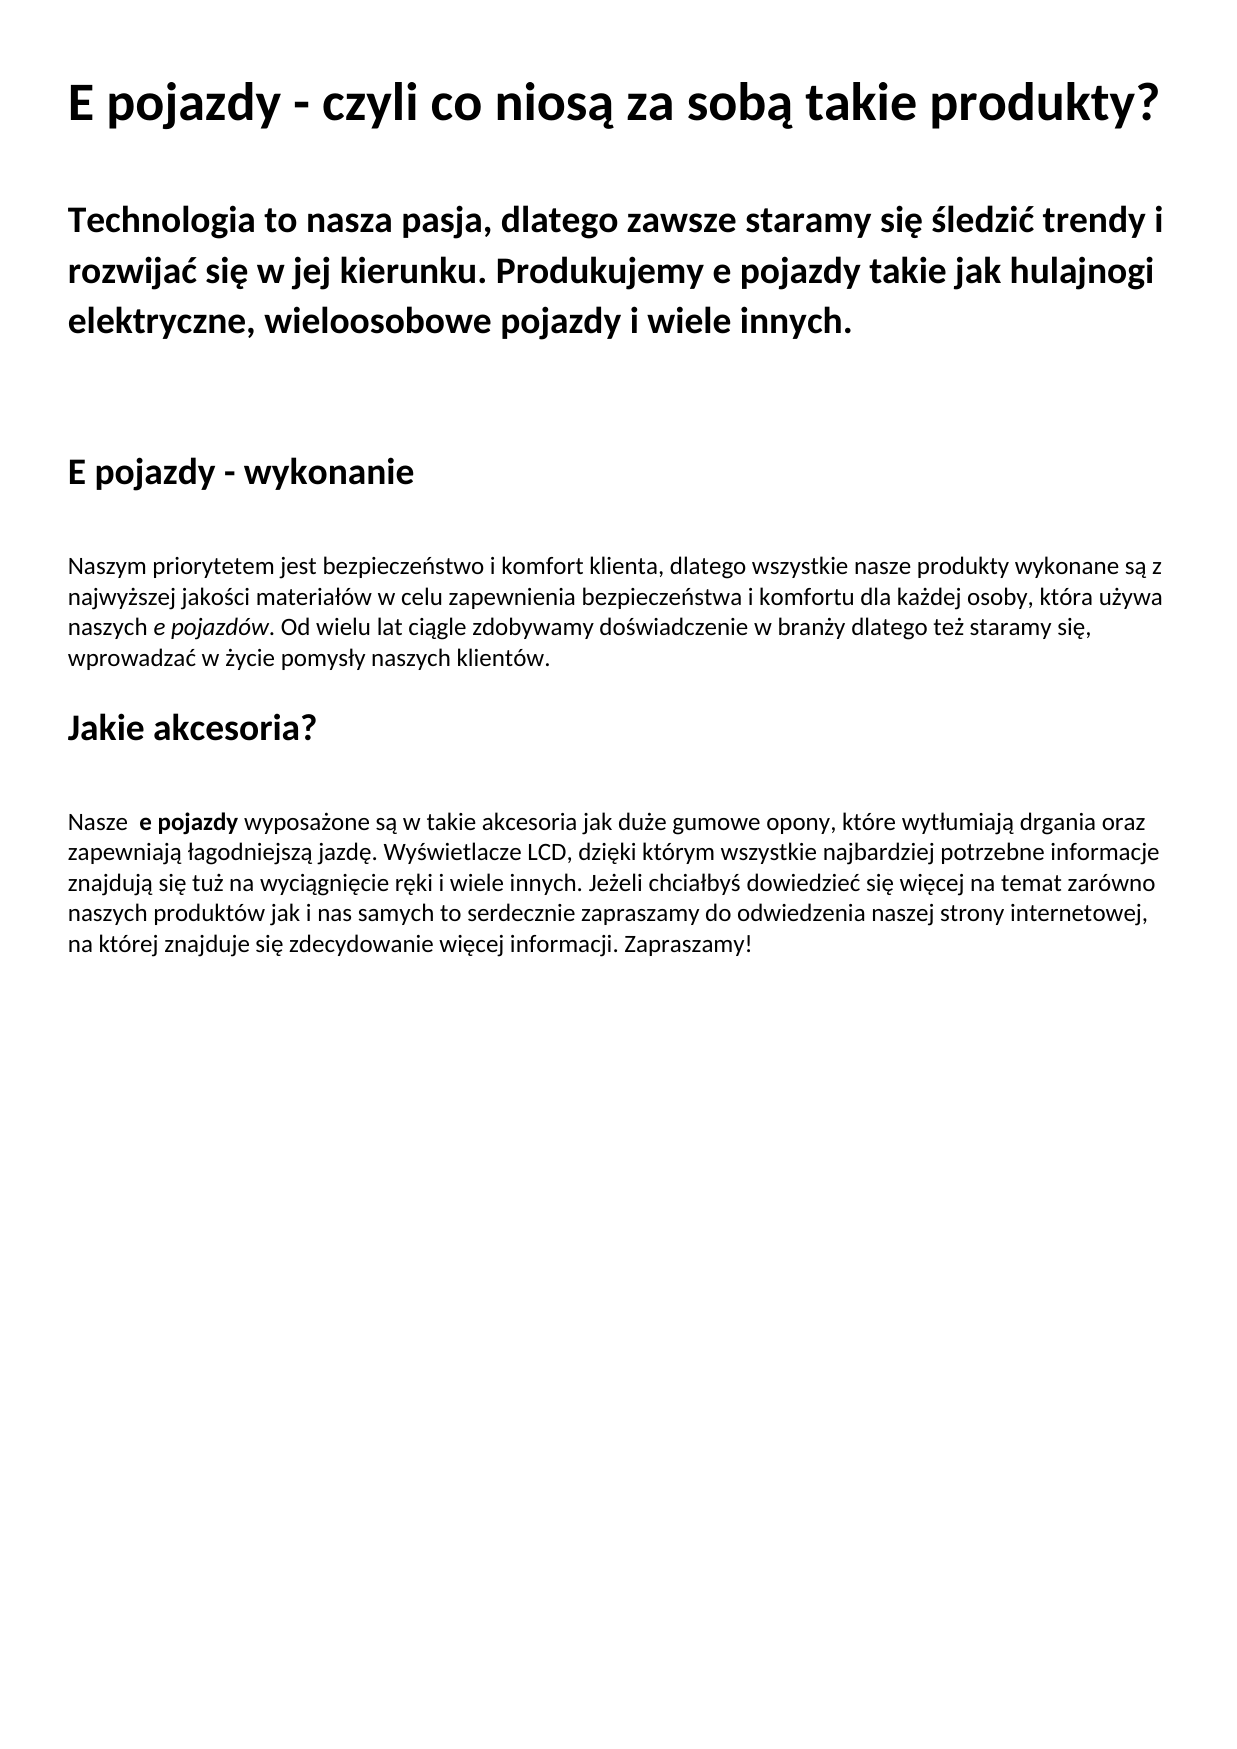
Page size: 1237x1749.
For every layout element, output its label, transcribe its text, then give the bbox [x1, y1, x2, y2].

text Nasze e pojazdy wyposażone są w takie akcesoria jak duże gumowe opony, które wytłumiają drgania oraz zapewniają łagodniejszą jazdę. Wyświetlacze LCD, dzięki którym wszystkie najbardziej potrzebne informacje znajdują się tuż na wyciągnięcie ręki i wiele innych. Jeżeli chciałbyś dowiedzieć się więcej na temat zarówno naszych produktów jak i nas samych to serdecznie zapraszamy do odwiedzenia naszej strony internetowej, na której znajduje się zdecydowanie więcej informacji. Zapraszamy! [68, 806, 1169, 958]
text E pojazdy - wykonanie [68, 448, 1169, 493]
text E pojazdy - czyli co niosą za sobą takie produkty? [68, 68, 1169, 134]
text Jakie akcesoria? [68, 703, 1169, 749]
text Technologia to nasza pasja, dlatego zawsze staramy się śledzić trendy i rozwijać się w jej kierunku. Produkujemy e pojazdy takie jak hulajnogi elektryczne, wieloosobowe pojazdy i wiele innych. [68, 196, 1169, 343]
text Naszym priorytetem jest bezpieczeństwo i komfort klienta, dlatego wszystkie nasze produkty wykonane są z najwyższej jakości materiałów w celu zapewnienia bezpieczeństwa i komfortu dla każdej osoby, która używa naszych e pojazdów. Od wielu lat ciągle zdobywamy doświadczenie w branży dlatego też staramy się, wprowadzać w życie pomysły naszych klientów. [68, 550, 1169, 672]
